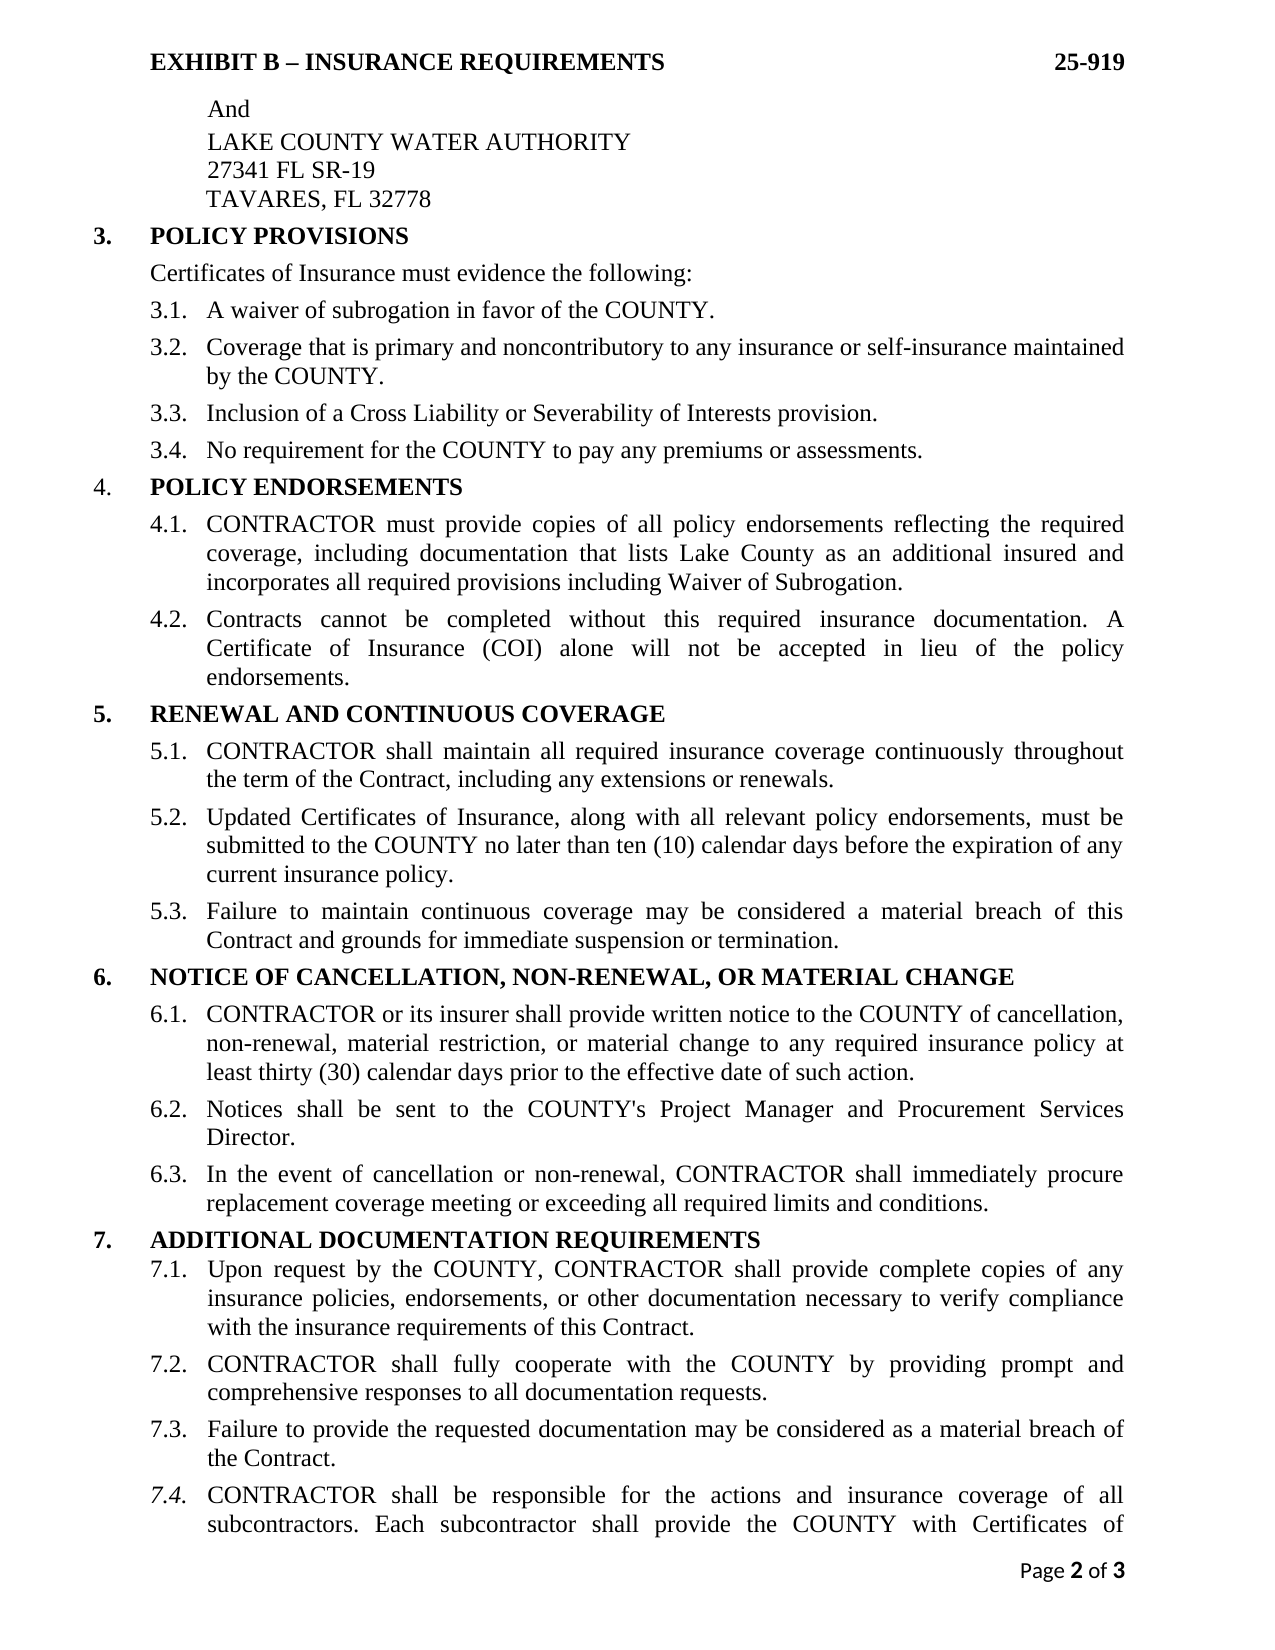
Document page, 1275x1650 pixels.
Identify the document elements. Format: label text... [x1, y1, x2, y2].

list CONTRACTOR shall fully cooperate with the COUNTY by providing prompt and comprehensive responses to all documentation requests. [150, 1349, 1125, 1406]
list Failure to provide the requested documentation may be considered as a material breach of the Contract. [150, 1414, 1125, 1472]
list Upon request by the COUNTY, CONTRACTOR shall provide complete copies of any insurance policies, endorsements, or other documentation necessary to verify compliance with the insurance requirements of this Contract. [150, 1254, 1125, 1340]
list Coverage that is primary and noncontributory to any insurance or self-insurance maintained by the COUNTY. [150, 332, 1125, 390]
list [150, 1480, 1125, 1538]
list CONTRACTOR shall maintain all required insurance coverage continuously throughout the term of the Contract, including any extensions or renewals. [150, 736, 1125, 793]
list RENEWAL AND CONTINUOUS COVERAGE [93, 699, 1125, 727]
text And [207, 94, 1125, 122]
list Updated Certificates of Insurance, along with all relevant policy endorsements, must be submitted to the COUNTY no later than ten (10) calendar days before the expiration of any current insurance policy. [150, 802, 1125, 888]
list Notices shall be sent to the COUNTY's Project Manager and Procurement Services Director. [150, 1094, 1125, 1151]
text TAVARES, FL 32778 [206, 184, 1125, 213]
list CONTRACTOR or its insurer shall provide written notice to the COUNTY of cancellation, non-renewal, material restriction, or material change to any required insurance policy at least thirty (30) calendar days prior to the effective date of such action. [150, 999, 1125, 1085]
text Certificates of Insurance must evidence the following: [150, 258, 1125, 287]
list ADDITIONAL DOCUMENTATION REQUIREMENTS [93, 1225, 1125, 1254]
list POLICY ENDORSEMENTS [93, 472, 1125, 501]
list No requirement for the COUNTY to pay any premiums or assessments. [150, 435, 1125, 464]
list Failure to maintain continuous coverage may be considered a material breach of this Contract and grounds for immediate suspension or termination. [150, 896, 1125, 954]
text LAKE COUNTY WATER AUTHORITY [207, 127, 1125, 155]
list POLICY PROVISIONS [93, 221, 1125, 250]
list In the event of cancellation or non-renewal, CONTRACTOR shall immediately procure replacement coverage meeting or exceeding all required limits and conditions. [150, 1159, 1125, 1217]
text 27341 FL SR-19 [207, 155, 1125, 184]
list CONTRACTOR must provide copies of all policy endorsements reflecting the required coverage, including documentation that lists Lake County as an additional insured and incorporates all required provisions including Waiver of Subrogation. [150, 509, 1125, 596]
list Contracts cannot be completed without this required insurance documentation. A Certificate of Insurance (COI) alone will not be accepted in lieu of the policy endorsements. [150, 604, 1125, 690]
list A waiver of subrogation in favor of the COUNTY. [150, 295, 1125, 324]
list Inclusion of a Cross Liability or Severability of Interests provision. [150, 398, 1125, 427]
list NOTICE OF CANCELLATION, NON-RENEWAL, OR MATERIAL CHANGE [93, 962, 1125, 991]
